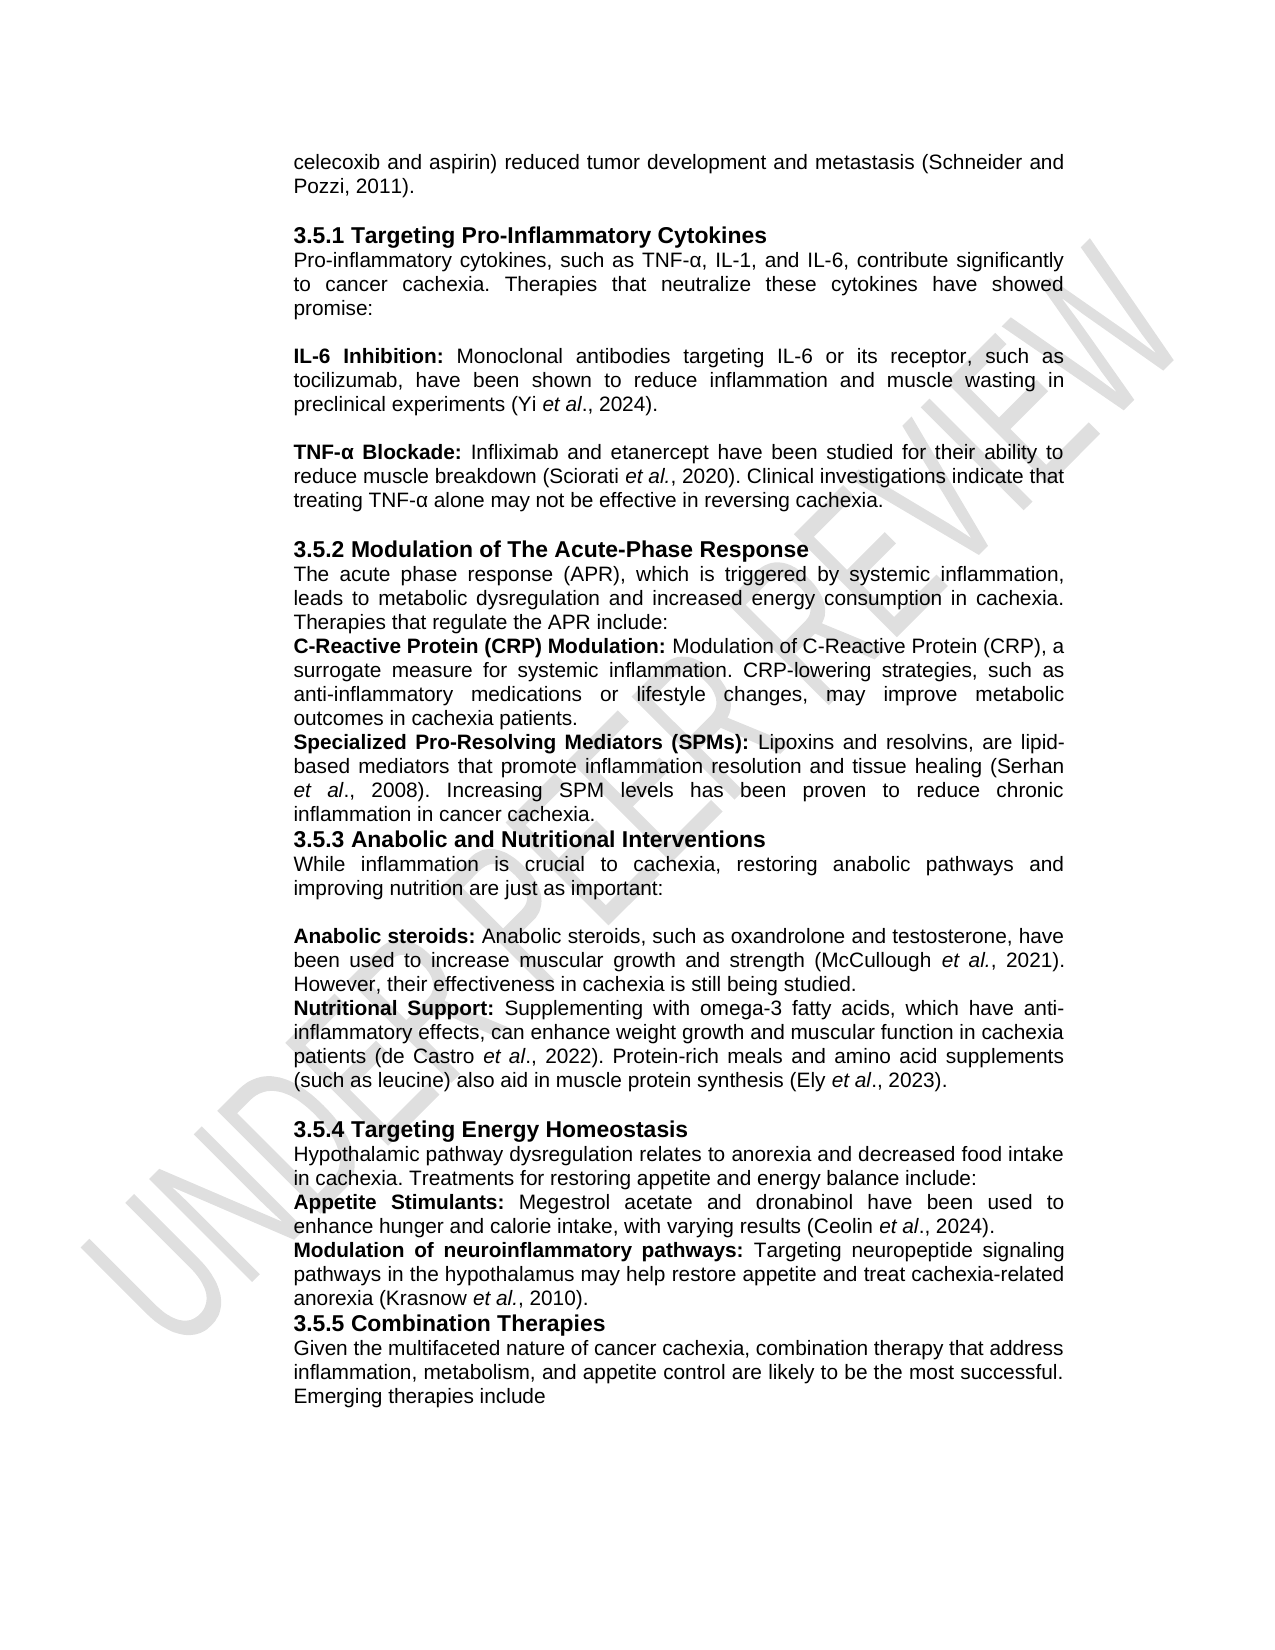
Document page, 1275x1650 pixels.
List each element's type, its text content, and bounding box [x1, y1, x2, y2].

text Specialized Pro-Resolving Mediators (SPMs): Lipoxins and resolvins, are lipid-based mediators that promote inflammation resolution and tissue healing (Serhan et al., 2008). Increasing SPM levels has been proven to reduce chronic inflammation in cancer cachexia. [293, 730, 1065, 826]
text C-Reactive Protein (CRP) Modulation: Modulation of C-Reactive Protein (CRP), a surrogate measure for systemic inflammation. CRP-lowering strategies, such as anti-inflammatory medications or lifestyle changes, may improve metabolic outcomes in cachexia patients. [293, 634, 1065, 730]
text IL-6 Inhibition: Monoclonal antibodies targeting IL-6 or its receptor, such as tocilizumab, have been shown to reduce inflammation and muscle wasting in preclinical experiments (Yi et al., 2024). [293, 320, 1065, 416]
text Appetite Stimulants: Megestrol acetate and dronabinol have been used to enhance hunger and calorie intake, with varying results (Ceolin et al., 2024). [293, 1190, 1065, 1238]
text Modulation of neuroinflammatory pathways: Targeting neuropeptide signaling pathways in the hypothalamus may help restore appetite and treat cachexia-related anorexia (Krasnow et al., 2010). [293, 1238, 1065, 1309]
text 3.5.3 Anabolic and Nutritional Interventions [293, 826, 1065, 852]
text Hypothalamic pathway dysregulation relates to anorexia and decreased food intake in cachexia. Treatments for restoring appetite and energy balance include: [293, 1142, 1065, 1190]
text 3.5.1 Targeting Pro-Inflammatory Cytokines [293, 222, 1065, 248]
text Given the multifaceted nature of cancer cachexia, combination therapy that address inflammation, metabolism, and appetite control are likely to be the most successful. Emerging therapies include [293, 1336, 1065, 1408]
text TNF-α Blockade: Infliximab and etanercept have been studied for their ability to reduce muscle breakdown (Sciorati et al., 2020). Clinical investigations indicate that treating TNF-α alone may not be effective in reversing cachexia. [293, 416, 1065, 512]
text 3.5.5 Combination Therapies [293, 1309, 1065, 1336]
text The acute phase response (APR), which is triggered by systemic inflammation, leads to metabolic dysregulation and increased energy consumption in cachexia. Therapies that regulate the APR include: [293, 562, 1065, 634]
text 3.5.4 Targeting Energy Homeostasis [293, 1116, 1065, 1142]
text 3.5.2 Modulation of The Acute-Phase Response [293, 536, 1065, 562]
text Pro-inflammatory cytokines, such as TNF-α, IL-1, and IL-6, contribute significantly to cancer cachexia. Therapies that neutralize these cytokines have showed promise: [293, 248, 1065, 320]
text While inflammation is crucial to cachexia, restoring anabolic pathways and improving nutrition are just as important: [293, 852, 1065, 900]
text Nutritional Support: Supplementing with omega-3 fatty acids, which have anti-inflammatory effects, can enhance weight growth and muscular function in cachexia patients (de Castro et al., 2022). Protein-rich meals and amino acid supplements (such as leucine) also aid in muscle protein synthesis (Ely et al., 2023). [293, 996, 1065, 1092]
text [293, 150, 1065, 198]
text Anabolic steroids: Anabolic steroids, such as oxandrolone and testosterone, have been used to increase muscular growth and strength (McCullough et al., 2021). However, their effectiveness in cachexia is still being studied. [293, 900, 1065, 996]
